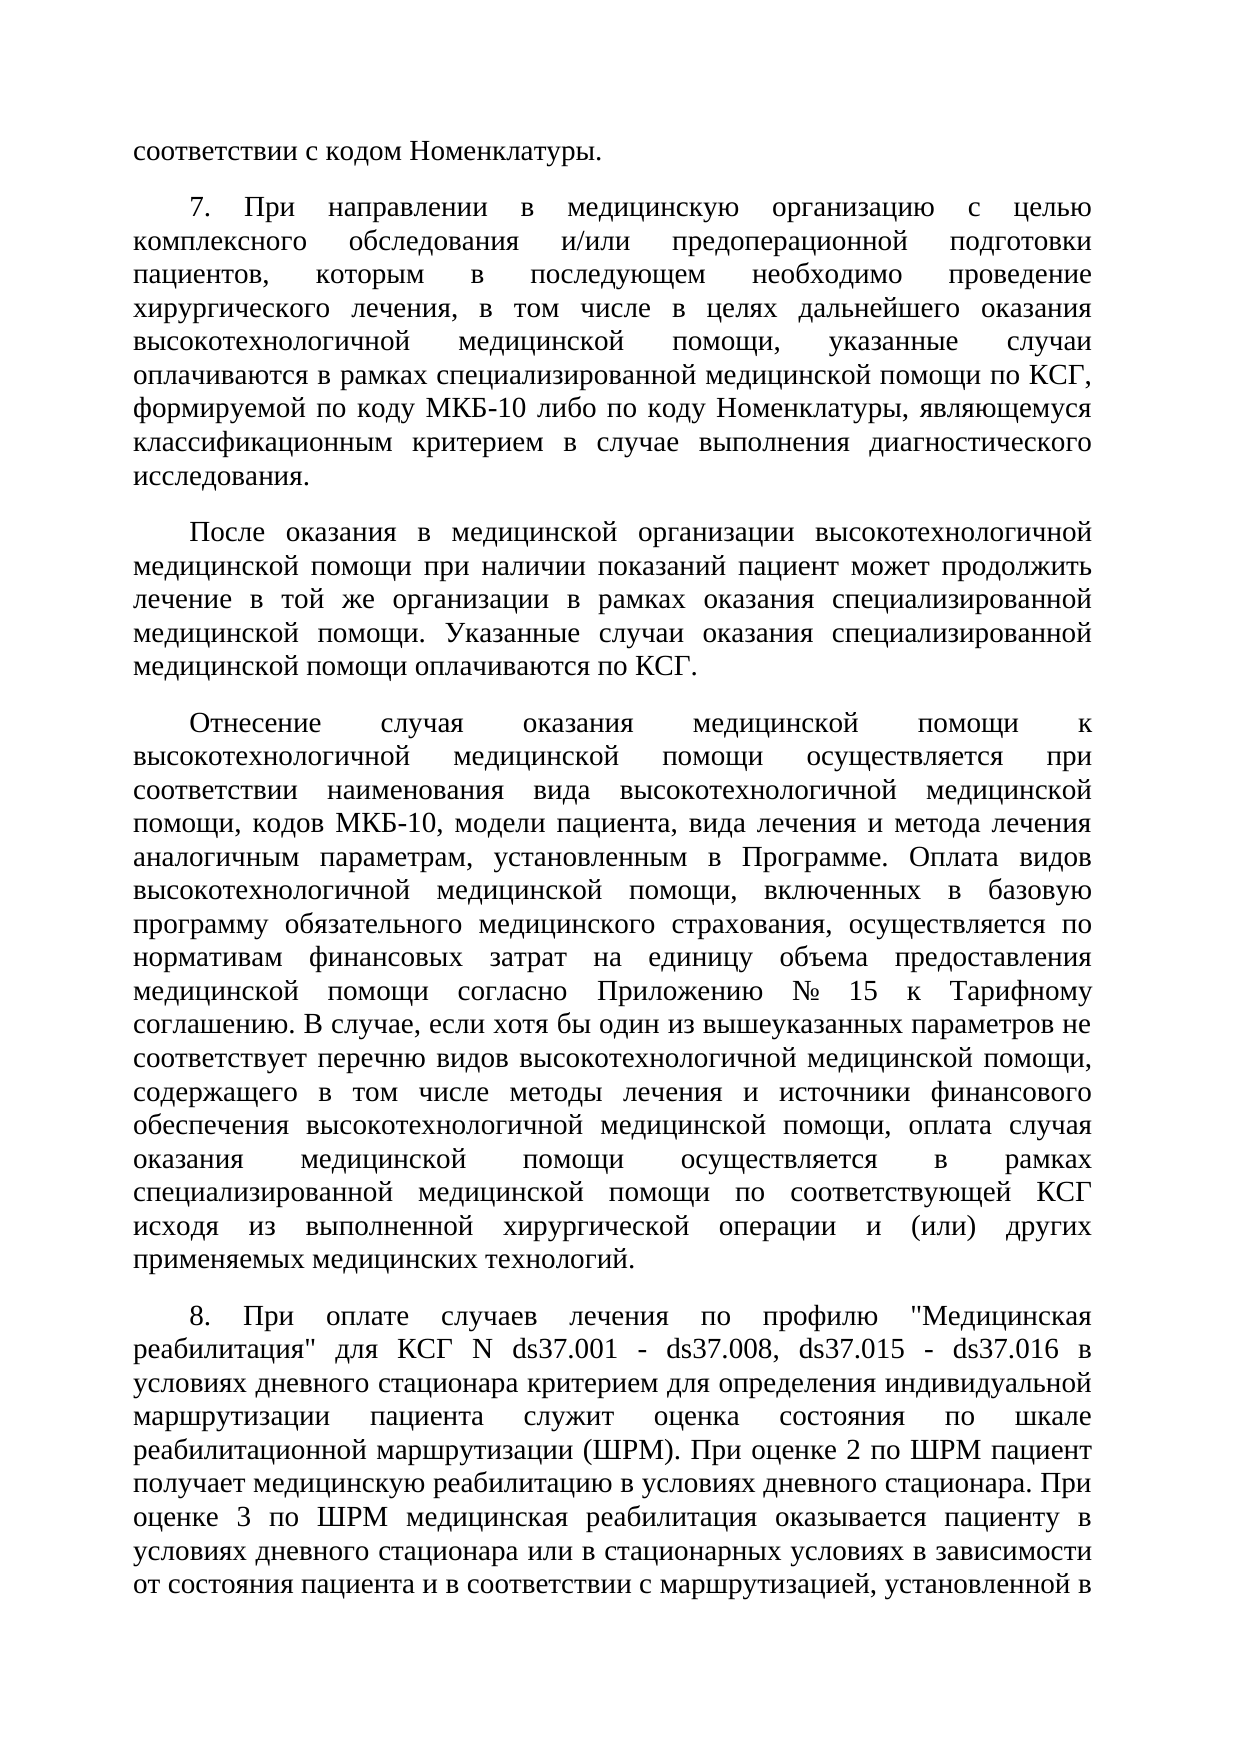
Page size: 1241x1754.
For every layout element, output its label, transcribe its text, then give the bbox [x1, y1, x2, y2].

text 7. При направлении в медицинскую организацию с целью комплексного обследования и/или предоперационной подготовки пациентов, которым в последующем необходимо проведение хирургического лечения, в том числе в целях дальнейшего оказания высокотехнологичной медицинской помощи, указанные случаи оплачиваются в рамках специализированной медицинской помощи по КСГ, формируемой по коду МКБ-10 либо по коду Номенклатуры, являющемуся классификационным критерием в случае выполнения диагностического исследования. [133, 189, 1093, 491]
text После оказания в медицинской организации высокотехнологичной медицинской помощи при наличии показаний пациент может продолжить лечение в той же организации в рамках оказания специализированной медицинской помощи. Указанные случаи оказания специализированной медицинской помощи оплачиваются по КСГ. [133, 514, 1093, 682]
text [133, 133, 1093, 166]
text Отнесение случая оказания медицинской помощи к высокотехнологичной медицинской помощи осуществляется при соответствии наименования вида высокотехнологичной медицинской помощи, кодов МКБ-10, модели пациента, вида лечения и метода лечения аналогичным параметрам, установленным в Программе. Оплата видов высокотехнологичной медицинской помощи, включенных в базовую программу обязательного медицинского страхования, осуществляется по нормативам финансовых затрат на единицу объема предоставления медицинской помощи согласно Приложению № 15 к Тарифному соглашению. В случае, если хотя бы один из вышеуказанных параметров не соответствует перечню видов высокотехнологичной медицинской помощи, содержащего в том числе методы лечения и источники финансового обеспечения высокотехнологичной медицинской помощи, оплата случая оказания медицинской помощи осуществляется в рамках специализированной медицинской помощи по соответствующей КСГ исходя из выполненной хирургической операции и (или) других применяемых медицинских технологий. [133, 705, 1093, 1275]
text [133, 1298, 1093, 1600]
